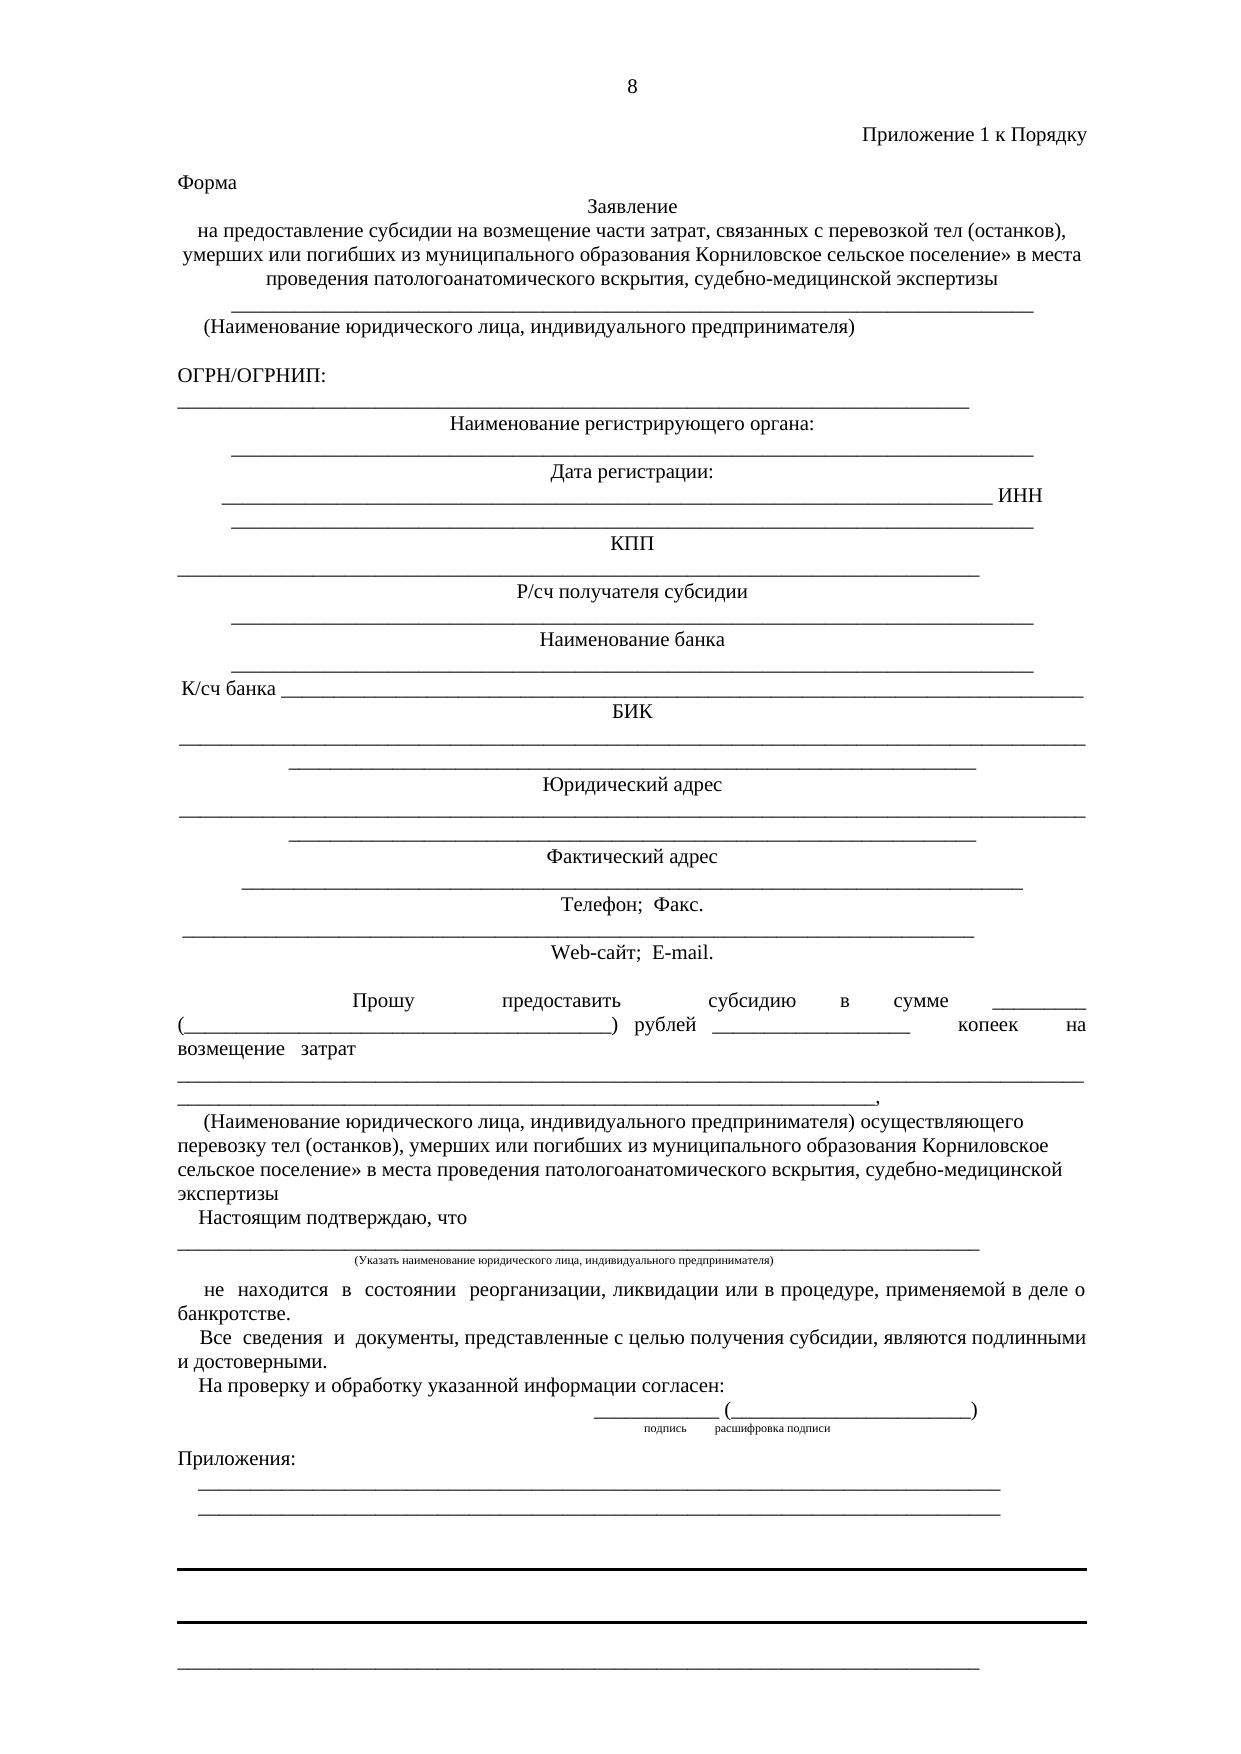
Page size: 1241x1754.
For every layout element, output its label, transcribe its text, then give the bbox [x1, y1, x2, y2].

text (Наименование юридического лица, индивидуального предпринимателя) [177, 314, 1087, 338]
text Все сведения и документы, представленные с целью получения субсидии, являются подлинными и достоверными. [177, 1325, 1087, 1373]
text не находится в состоянии реорганизации, ликвидации или в процедуре, применяемой в деле о банкротстве. [177, 1277, 1087, 1325]
text ОГРН/ОГРНИП: ____________________________________________________________________________ [177, 363, 1087, 411]
text Р/сч получателя субсидии [177, 579, 1087, 603]
text ____________ (_______________________) [177, 1397, 1087, 1421]
text Наименование банка _____________________________________________________________________________ [177, 627, 1087, 675]
text _____________________________________________________________________________ [177, 1469, 1087, 1493]
text На проверку и обработку указанной информации согласен: [177, 1373, 1087, 1397]
text ____________________________________________________________________________ [177, 916, 1087, 940]
text Телефон; Факс. [177, 892, 1087, 916]
text подпись расшифровка подписи [177, 1421, 1087, 1445]
text Заявление [177, 194, 1087, 218]
text КПП [177, 531, 1087, 555]
text (Указать наименование юридического лица, индивидуального предпринимателя) [177, 1253, 1087, 1277]
text _____________________________________________________________________________ [177, 1648, 1087, 1672]
text _____________________________________________________________________________ [177, 603, 1087, 627]
text Форма [177, 170, 1087, 194]
text Прошу предоставить субсидию в сумме _________ (_________________________________________) рублей ___________________ копеек на возмещение затрат [177, 988, 1087, 1060]
title Приложение 1 к Порядку [177, 122, 1087, 146]
text _____________________________________________________________________________ [177, 1493, 1087, 1518]
text Настоящим подтверждаю, что _____________________________________________________________________________ [177, 1205, 1087, 1253]
text __________________________________________________________________________________________________________________________________________________________, [177, 1060, 1087, 1108]
text _____________________________________________________________________________ [177, 555, 1087, 579]
text Фактический адрес ___________________________________________________________________________ [177, 844, 1087, 892]
title (Наименование юридического лица, индивидуального предпринимателя) осуществляющего перевозку тел (останков), умерших или погибших из муниципального образования Корниловское сельское поселение» в места проведения патологоанатомического вскрытия, судебно-медицинской экспертизы [177, 1108, 1087, 1205]
text БИК _________________________________________________________________________________________________________________________________________________________ [177, 699, 1087, 772]
text Наименование регистрирующего органа: _____________________________________________________________________________ [177, 411, 1087, 459]
text Web-сайт; E-mail. [177, 940, 1087, 964]
title на предоставление субсидии на возмещение части затрат, связанных с перевозкой тел (останков), умерших или погибших из муниципального образования Корниловское сельское поселение» в места проведения патологоанатомического вскрытия, судебно-медицинской экспертизы _____________________________________________________________________________ [177, 218, 1087, 314]
text Приложения: [177, 1445, 1087, 1469]
text К/сч банка _____________________________________________________________________________ [177, 675, 1087, 699]
text Дата регистрации: __________________________________________________________________________ ИНН _____________________________________________________________________________ [177, 459, 1087, 531]
text Юридический адрес _________________________________________________________________________________________________________________________________________________________ [177, 772, 1087, 844]
